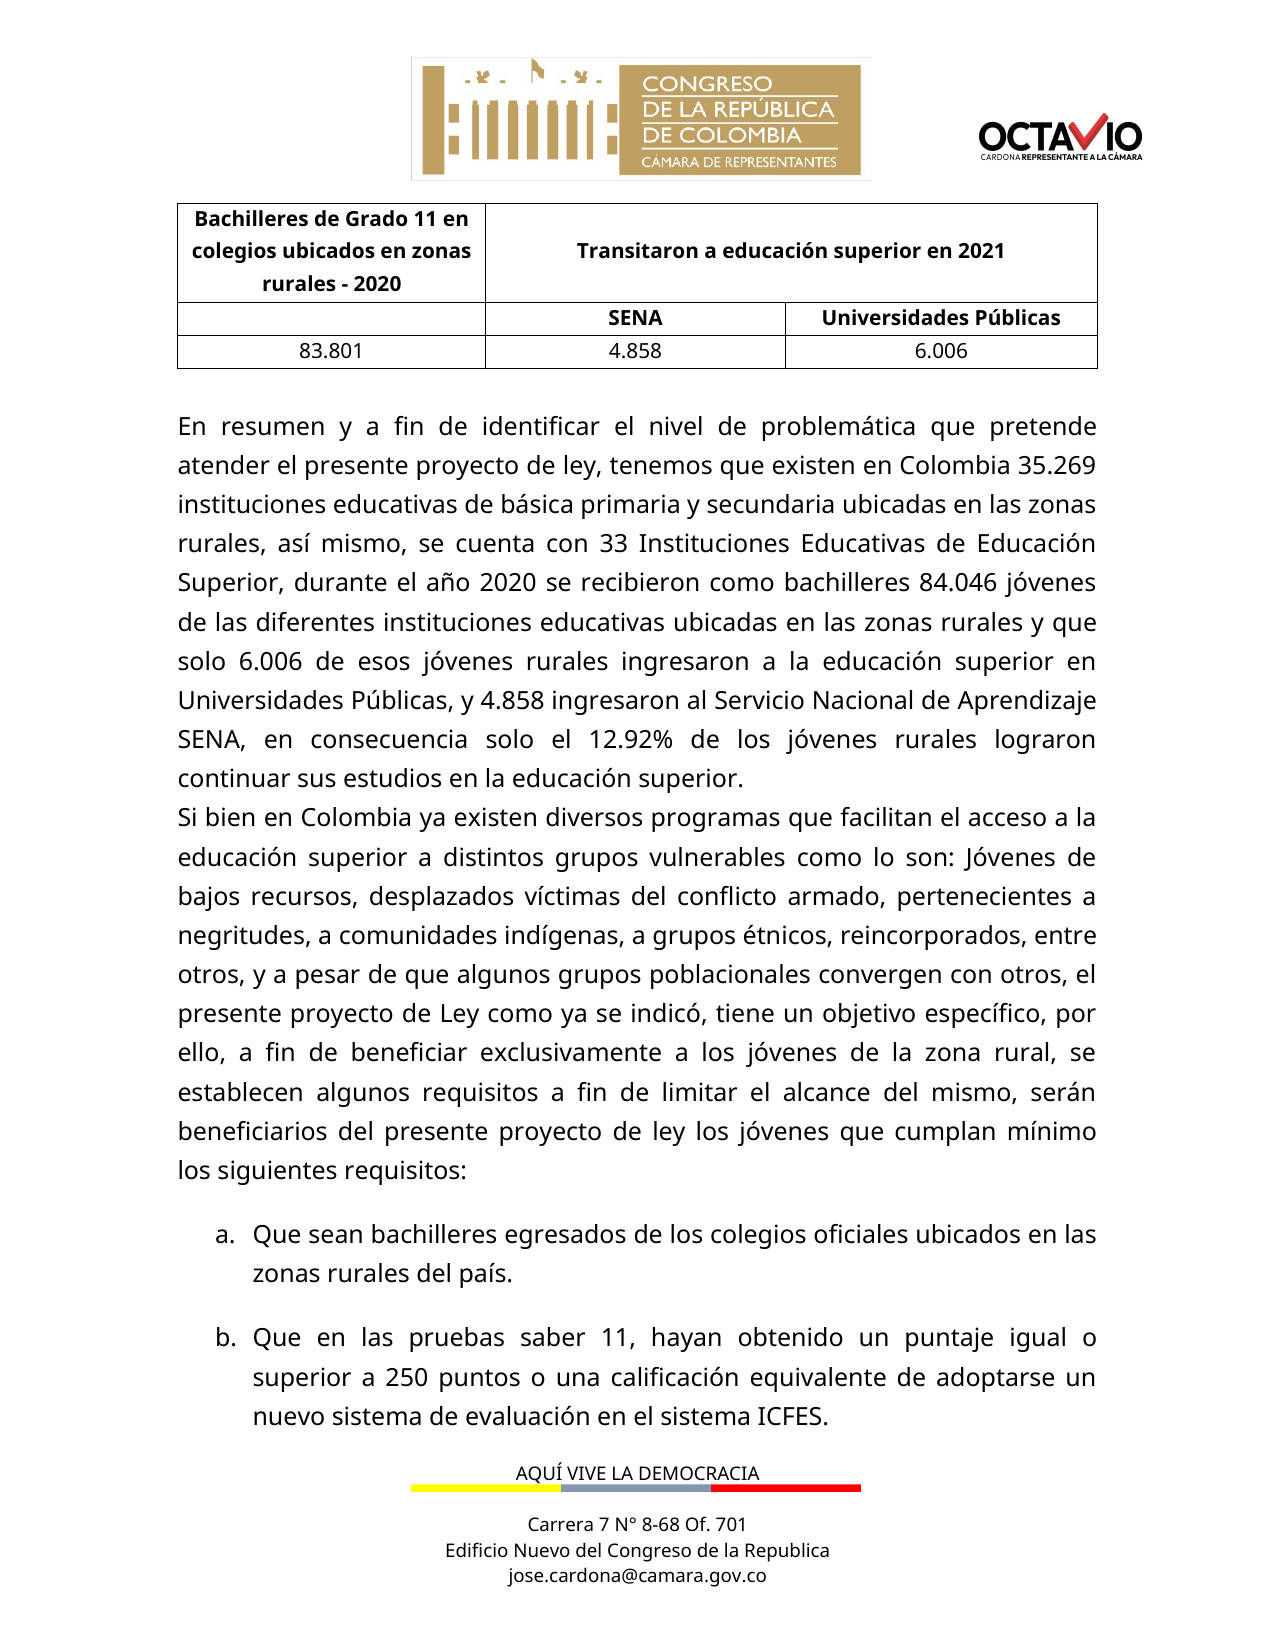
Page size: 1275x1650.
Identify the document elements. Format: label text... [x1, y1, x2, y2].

text En resumen y a fin de identificar el nivel de problemática que pretende atender el presente proyecto de ley, tenemos que existen en Colombia 35.269 instituciones educativas de básica primaria y secundaria ubicadas en las zonas rurales, así mismo, se cuenta con 33 Instituciones Educativas de Educación Superior, durante el año 2020 se recibieron como bachilleres 84.046 jóvenes de las diferentes instituciones educativas ubicadas en las zonas rurales y que solo 6.006 de esos jóvenes rurales ingresaron a la educación superior en Universidades Públicas, y 4.858 ingresaron al Servicio Nacional de Aprendizaje SENA, en consecuencia solo el 12.92% de los jóvenes rurales lograron continuar sus estudios en la educación superior. [177, 408, 1098, 795]
table_cell 6.006 [786, 336, 1097, 368]
table_cell Universidades Públicas [786, 303, 1097, 335]
table_header Bachilleres de Grado 11 en colegios ubicados en zonas rurales - 2020 [178, 204, 485, 302]
table_cell 83.801 [178, 336, 485, 368]
table_header Transitaron a educación superior en 2021 [486, 204, 1097, 302]
picture [411, 57, 872, 181]
table_cell SENA [486, 303, 785, 335]
list Que en las pruebas saber 11, hayan obtenido un puntaje igual o superior a 250 puntos o una calificación equivalente de adoptarse un nuevo sistema de evaluación en el sistema ICFES. [215, 1320, 1098, 1432]
list Que sean bachilleres egresados de los colegios oficiales ubicados en las zonas rurales del país. [215, 1217, 1098, 1290]
table_cell [178, 303, 485, 335]
text Si bien en Colombia ya existen diversos programas que facilitan el acceso a la educación superior a distintos grupos vulnerables como lo son: Jóvenes de bajos recursos, desplazados víctimas del conflicto armado, pertenecientes a negritudes, a comunidades indígenas, a grupos étnicos, reincorporados, entre otros, y a pesar de que algunos grupos poblacionales convergen con otros, el presente proyecto de Ley como ya se indicó, tiene un objetivo específico, por ello, a fin de beneficiar exclusivamente a los jóvenes de la zona rural, se establecen algunos requisitos a fin de limitar el alcance del mismo, serán beneficiarios del presente proyecto de ley los jóvenes que cumplan mínimo los siguientes requisitos: [177, 800, 1098, 1187]
picture [967, 103, 1153, 181]
table_cell 4.858 [486, 336, 785, 368]
